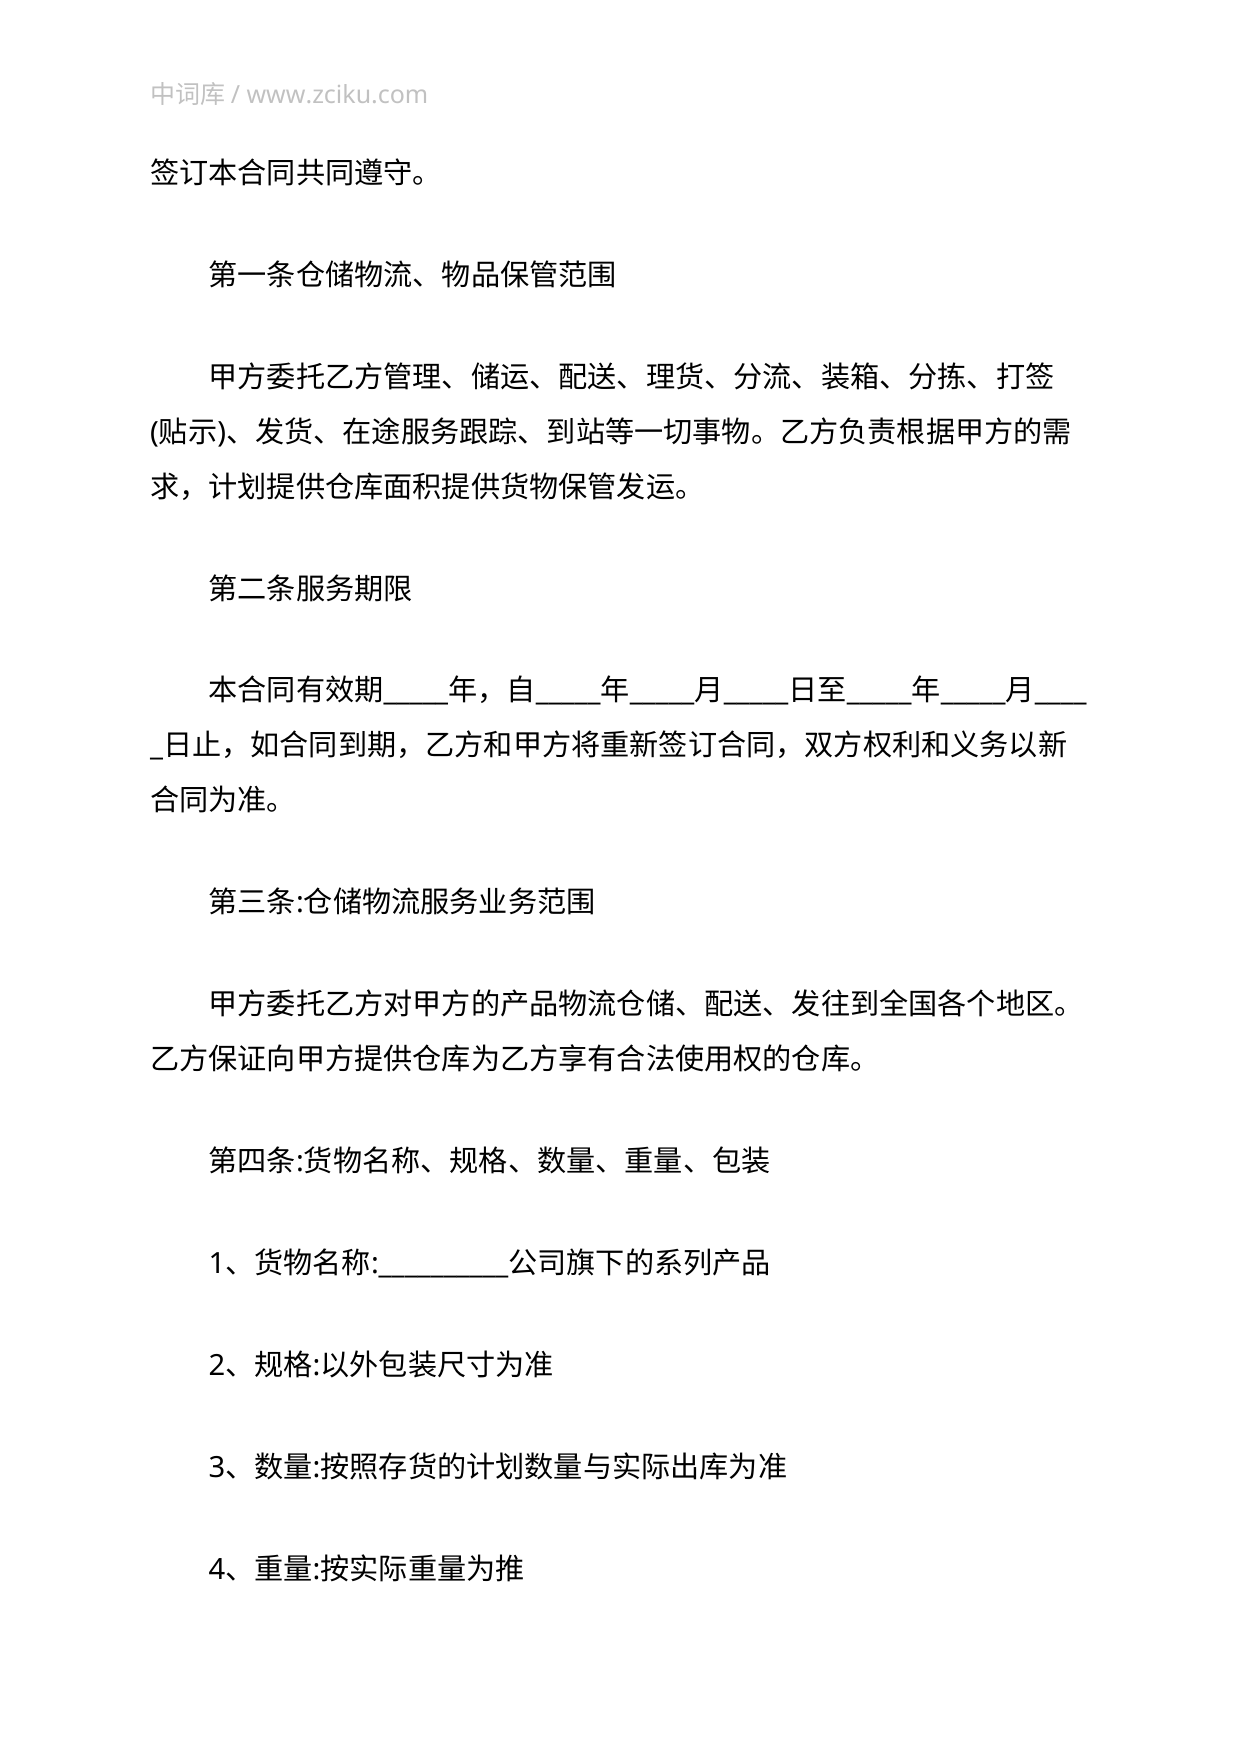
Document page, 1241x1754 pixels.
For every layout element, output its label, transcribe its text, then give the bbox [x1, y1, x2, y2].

text 甲方委托乙方管理、储运、配送、理货、分流、装箱、分拣、打签(贴示)、发货、在途服务跟踪、到站等一切事物。乙方负责根据甲方的需求，计划提供仓库面积提供货物保管发运。 [150, 353, 1090, 506]
text 甲方委托乙方对甲方的产品物流仓储、配送、发往到全国各个地区。乙方保证向甲方提供仓库为乙方享有合法使用权的仓库。 [150, 981, 1090, 1078]
text 1、货物名称:__________公司旗下的系列产品 [150, 1239, 1090, 1282]
text 第三条:仓储物流服务业务范围 [150, 879, 1090, 921]
text 2、规格:以外包装尺寸为准 [150, 1341, 1090, 1384]
text 第四条:货物名称、规格、数量、重量、包装 [150, 1137, 1090, 1180]
text 4、重量:按实际重量为推 [150, 1545, 1090, 1588]
text 第二条服务期限 [150, 565, 1090, 607]
text 本合同有效期_____年，自_____年_____月_____日至_____年_____月_____日止，如合同到期，乙方和甲方将重新签订合同，双方权利和义务以新合同为准。 [150, 667, 1090, 819]
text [150, 150, 1090, 192]
text 第一条仓储物流、物品保管范围 [150, 252, 1090, 294]
text 3、数量:按照存货的计划数量与实际出库为准 [150, 1443, 1090, 1486]
